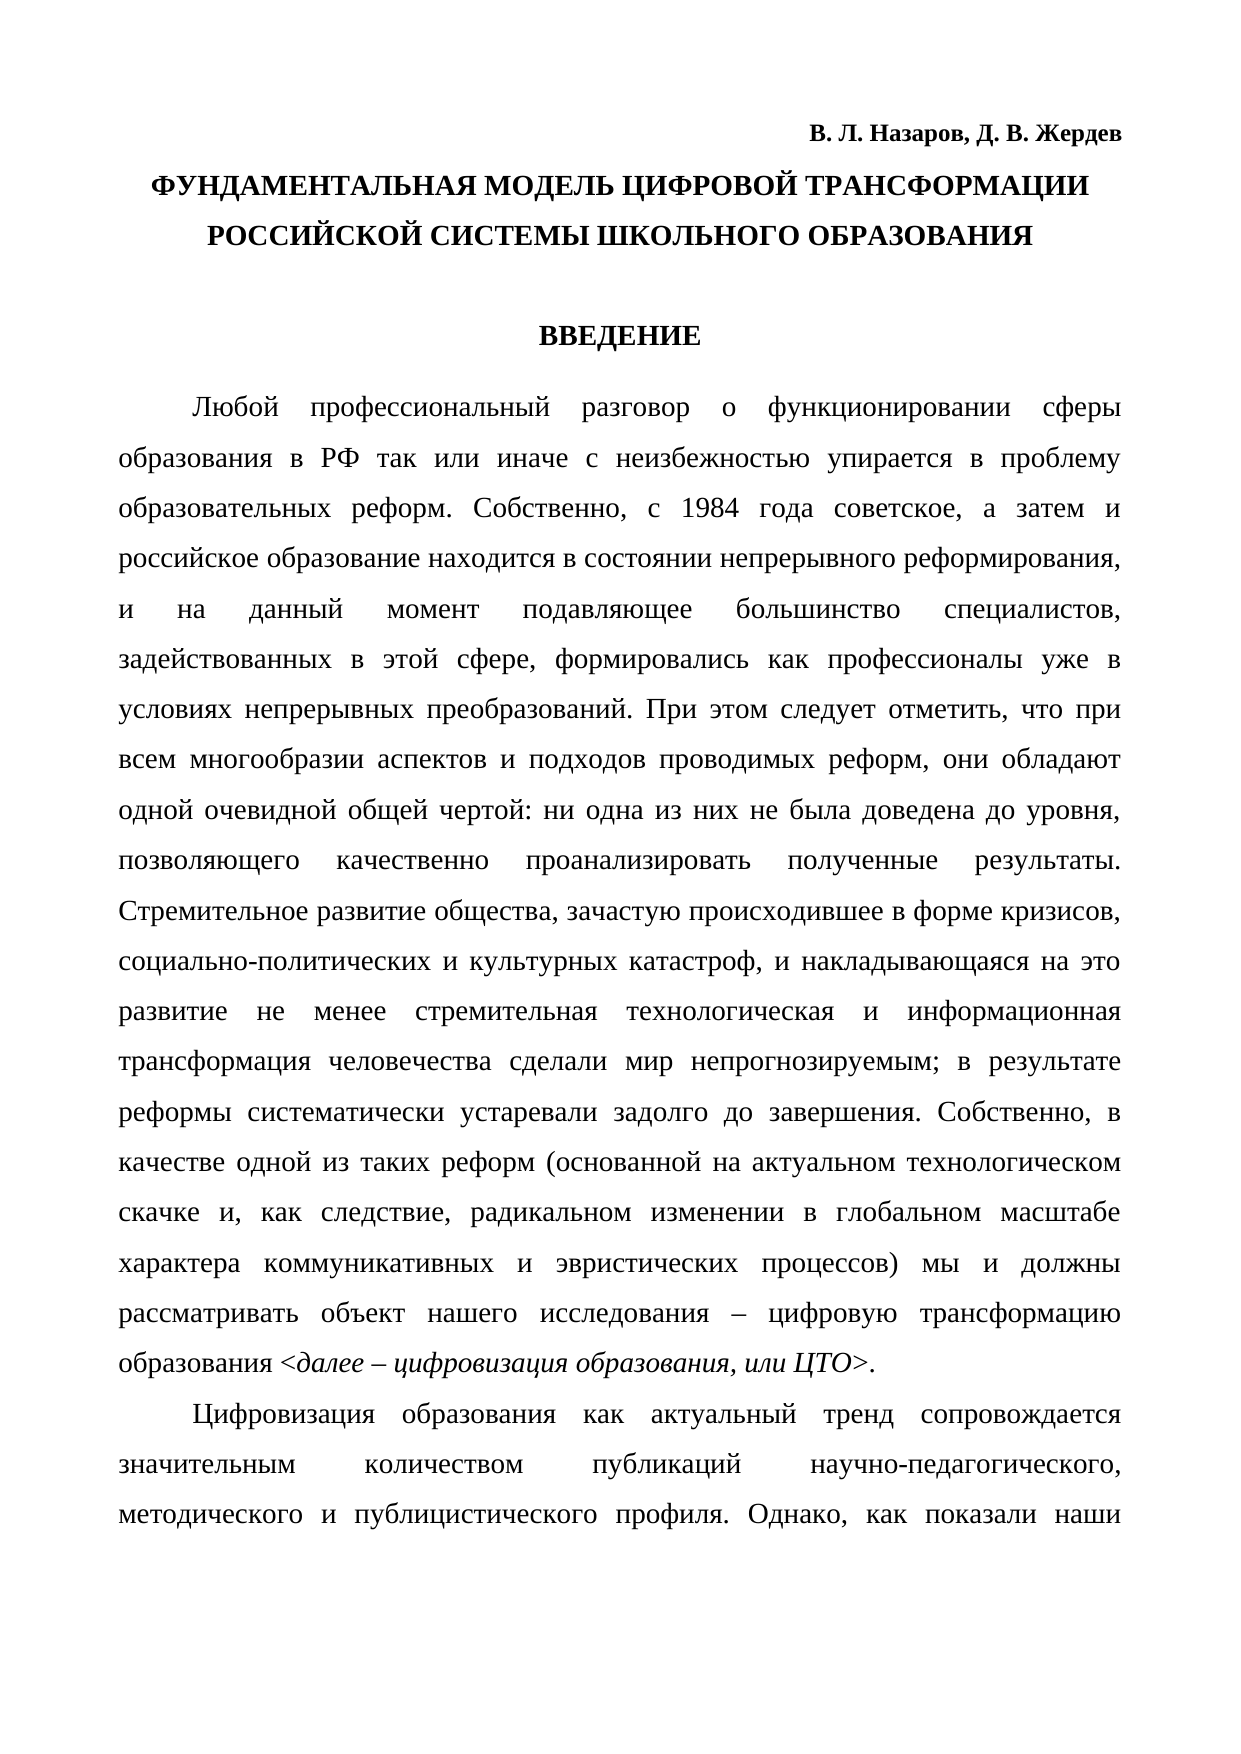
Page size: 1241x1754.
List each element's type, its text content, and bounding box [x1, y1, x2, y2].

subtitle ВВЕДЕНИЕ [118, 318, 1122, 352]
text В. Л. Назаров, Д. В. Жердев [118, 118, 1122, 147]
text ФУНДАМЕНТАЛЬНАЯ МОДЕЛЬ ЦИФРОВОЙ ТРАНСФОРМАЦИИ РОССИЙСКОЙ СИСТЕМЫ ШКОЛЬНОГО ОБРАЗОВАНИЯ [118, 168, 1122, 252]
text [118, 1396, 1122, 1530]
text Любой профессиональный разговор о функционировании сферы образования в РФ так или иначе с неизбежностью упирается в проблему образовательных реформ. Собственно, с 1984 года советское, а затем и российское образование находится в состоянии непрерывного реформирования, и на данный момент подавляющее большинство специалистов, задействованных в этой сфере, формировались как профессионалы уже в условиях непрерывных преобразований. При этом следует отметить, что при всем многообразии аспектов и подходов проводимых реформ, они обладают одной очевидной общей чертой: ни одна из них не была доведена до уровня, позволяющего качественно проанализировать полученные результаты. Стремительное развитие общества, зачастую происходившее в форме кризисов, социально-политических и культурных катастроф, и накладывающаяся на это развитие не менее стремительная технологическая и информационная трансформация человечества сделали мир непрогнозируемым; в результате реформы систематически устаревали задолго до завершения. Собственно, в качестве одной из таких реформ (основанной на актуальном технологическом скачке и, как следствие, радикальном изменении в глобальном масштабе характера коммуникативных и эвристических процессов) мы и должны рассматривать объект нашего исследования – цифровую трансформацию образования <далее – цифровизация образования, или ЦТО>. [118, 389, 1122, 1379]
